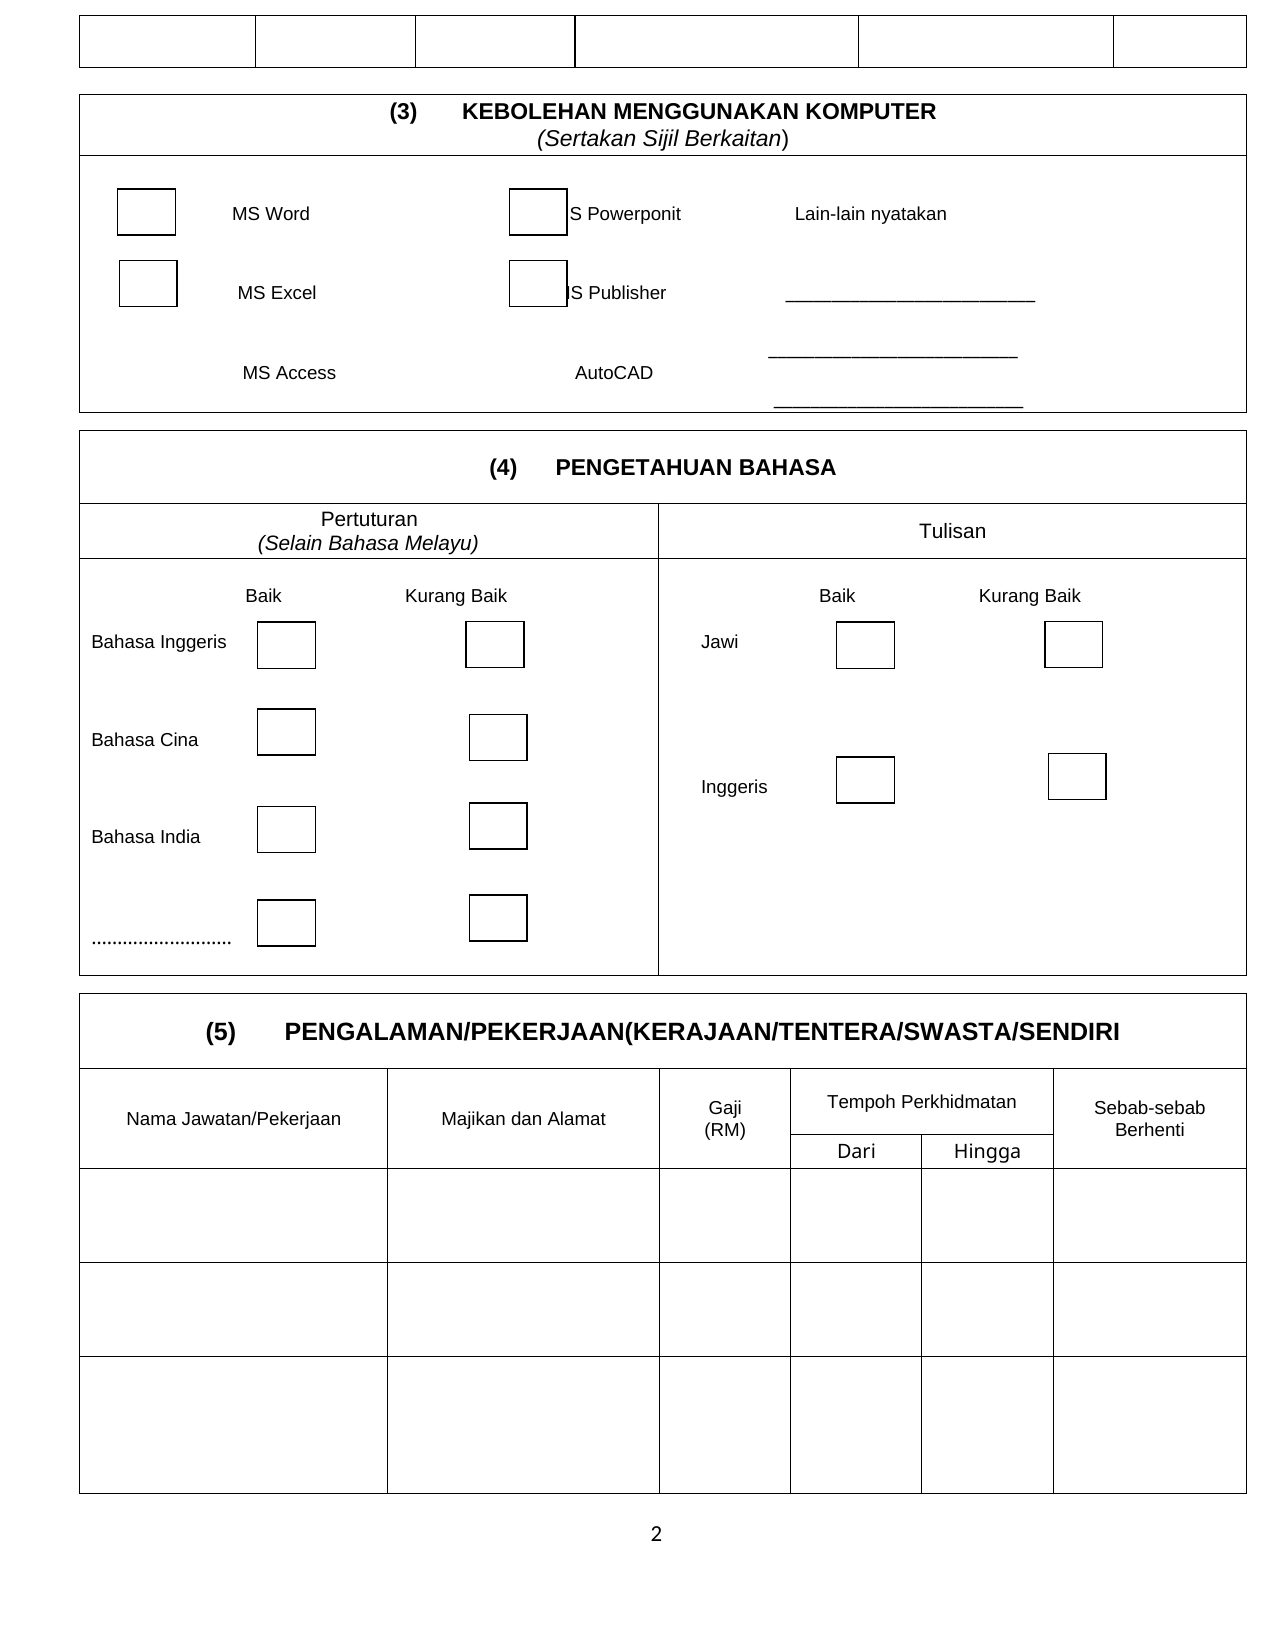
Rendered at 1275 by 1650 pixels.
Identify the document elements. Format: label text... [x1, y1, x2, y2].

table_cell [791, 1357, 921, 1493]
table_cell [791, 1263, 921, 1356]
table_cell [660, 1263, 790, 1356]
table_cell Nama Jawatan/Pekerjaan [80, 1069, 387, 1167]
table_header (3) KEBOLEHAN MENGGUNAKAN KOMPUTER (Sertakan Sijil Berkaitan) [80, 95, 1246, 154]
table_cell [80, 1169, 387, 1262]
table_cell [416, 16, 574, 67]
table_cell Majikan dan Alamat [388, 1069, 659, 1167]
table_cell [660, 1357, 790, 1493]
table_cell [80, 1357, 387, 1493]
table_cell [922, 1357, 1053, 1493]
table_cell [1054, 1357, 1246, 1493]
table_cell Baik Kurang Baik Jawi Inggeris [659, 559, 1246, 975]
table_cell Tulisan [659, 504, 1246, 558]
table_cell Hingga [922, 1135, 1053, 1167]
table_cell Gaji (RM) [660, 1069, 790, 1167]
table_cell [388, 1169, 659, 1262]
table_cell [660, 1169, 790, 1262]
table_cell [922, 1263, 1053, 1356]
table_header (5) PENGALAMAN/PEKERJAAN(KERAJAAN/TENTERA/SWASTA/SENDIRI [80, 994, 1246, 1068]
table_header (4) PENGETAHUAN BAHASA [80, 431, 1246, 503]
table_cell [791, 1169, 921, 1262]
table_cell [256, 16, 415, 67]
table_cell [1114, 16, 1246, 67]
table_cell [388, 1263, 659, 1356]
table_cell Dari [791, 1135, 921, 1167]
table_cell [80, 16, 255, 67]
table_cell Sebab-sebab Berhenti [1054, 1069, 1246, 1167]
table_cell Pertuturan (Selain Bahasa Melayu) [80, 504, 658, 558]
table_cell [388, 1357, 659, 1493]
table_cell [859, 16, 1113, 67]
table_cell [576, 16, 858, 67]
table_cell Baik Kurang Baik Bahasa Inggeris Bahasa Cina Bahasa India ……………………… [80, 559, 658, 975]
table_cell [922, 1169, 1053, 1262]
table_cell [80, 1263, 387, 1356]
table_cell MS Word MS Powerponit Lain-lain nyatakan MS Excel MS Publisher ___________________________ ___________________________ MS Access AutoCAD ___________________________ [80, 156, 1246, 412]
table_cell [1054, 1263, 1246, 1356]
table_cell [1054, 1169, 1246, 1262]
table_cell Tempoh Perkhidmatan [791, 1069, 1053, 1134]
